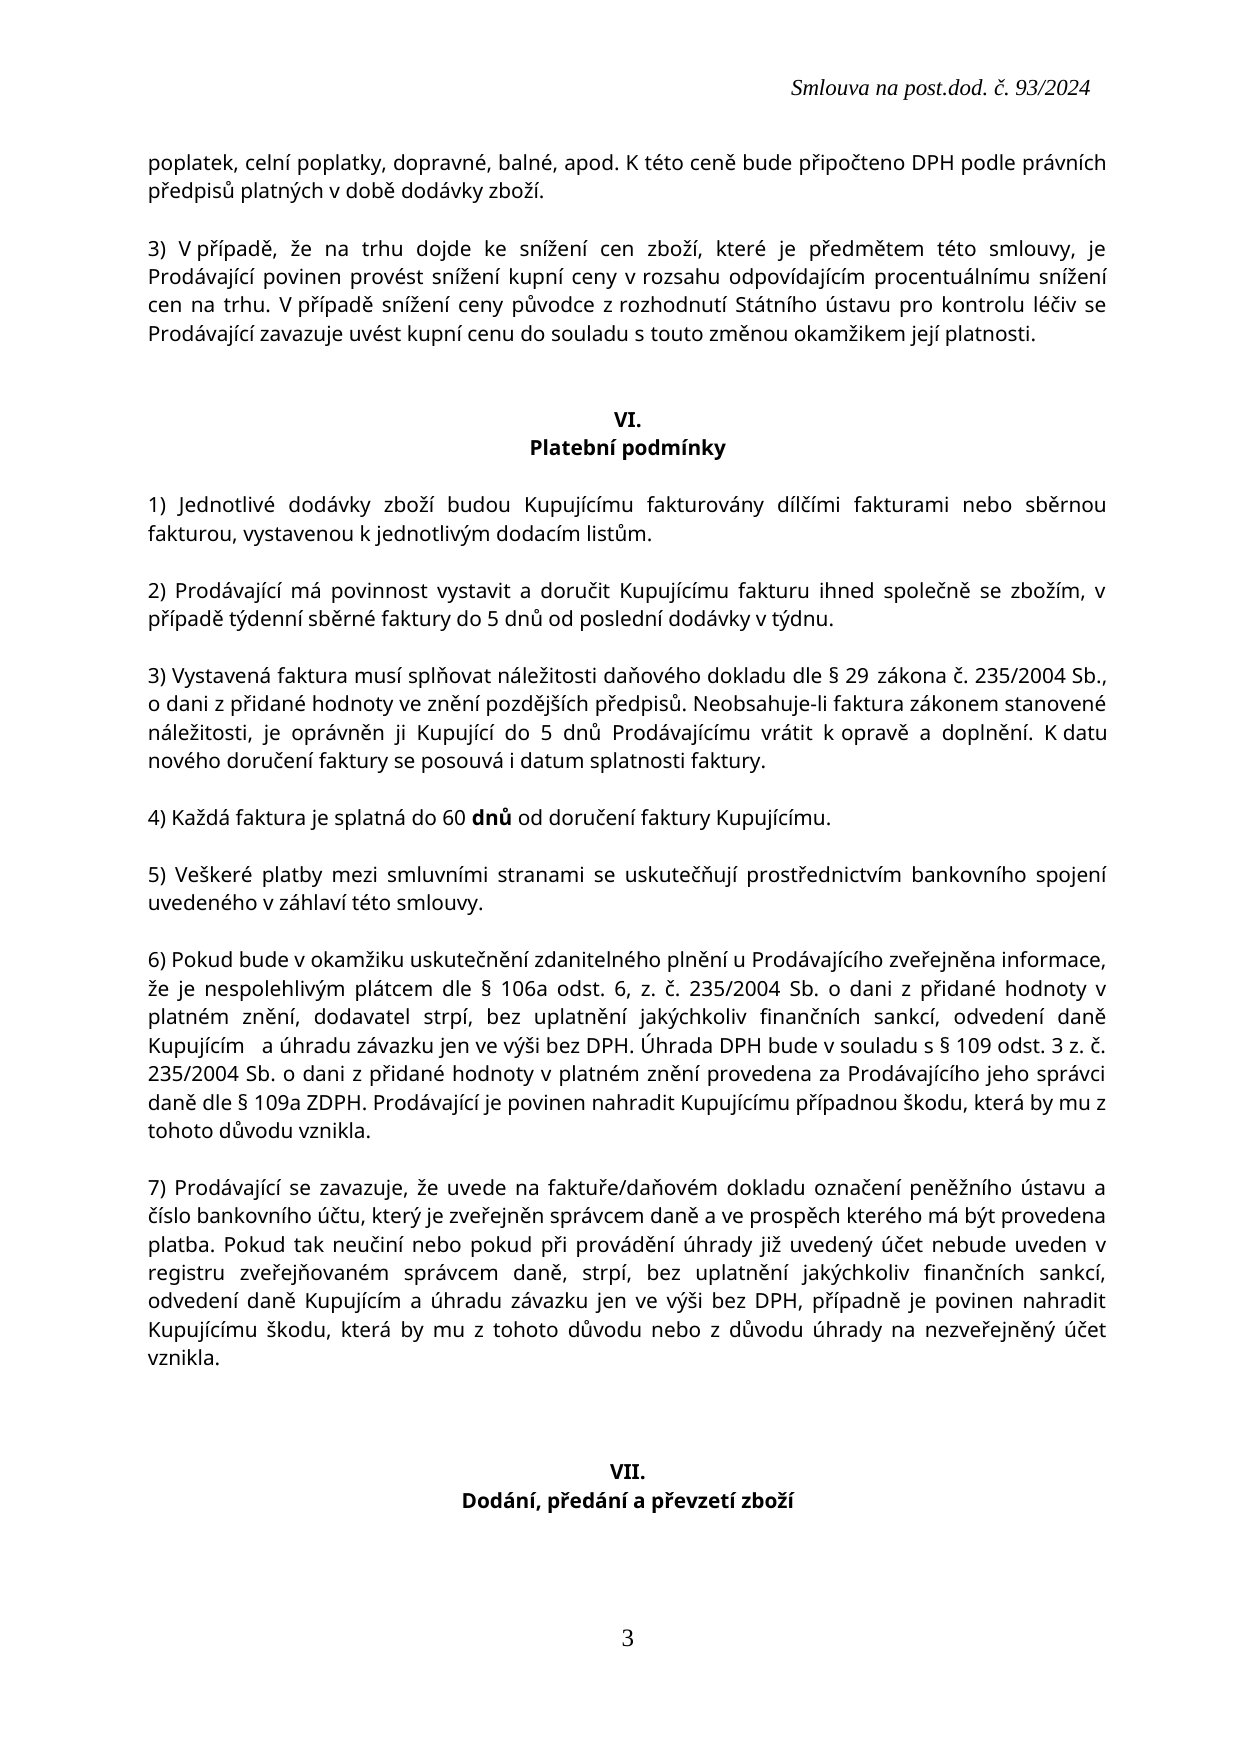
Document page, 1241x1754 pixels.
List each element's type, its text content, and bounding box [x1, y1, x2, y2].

text 2) Prodávající má povinnost vystavit a doručit Kupujícímu fakturu ihned společně se zbožím, v případě týdenní sběrné faktury do 5 dnů od poslední dodávky v týdnu. [148, 576, 1107, 633]
text VII. [148, 1457, 1107, 1486]
text 3) Vystavená faktura musí splňovat náležitosti daňového dokladu dle § 29 zákona č. 235/2004 Sb., o dani z přidané hodnoty ve znění pozdějších předpisů. Neobsahuje-li faktura zákonem stanovené náležitosti, je oprávněn ji Kupující do 5 dnů Prodávajícímu vrátit k opravě a doplnění. K datu nového doručení faktury se posouvá i datum splatnosti faktury. [148, 661, 1107, 775]
text 6) Pokud bude v okamžiku uskutečnění zdanitelného plnění u Prodávajícího zveřejněna informace, že je nespolehlivým plátcem dle § 106a odst. 6, z. č. 235/2004 Sb. o dani z přidané hodnoty v platném znění, dodavatel strpí, bez uplatnění jakýchkoliv finančních sankcí, odvedení daně Kupujícím a úhradu závazku jen ve výši bez DPH. Úhrada DPH bude v souladu s § 109 odst. 3 z. č. 235/2004 Sb. o dani z přidané hodnoty v platném znění provedena za Prodávajícího jeho správci daně dle § 109a ZDPH. Prodávající je povinen nahradit Kupujícímu případnou škodu, která by mu z tohoto důvodu vznikla. [148, 945, 1107, 1144]
text 7) Prodávající se zavazuje, že uvede na faktuře/daňovém dokladu označení peněžního ústavu a číslo bankovního účtu, který je zveřejněn správcem daně a ve prospěch kterého má být provedena platba. Pokud tak neučiní nebo pokud při provádění úhrady již uvedený účet nebude uveden v registru zveřejňovaném správcem daně, strpí, bez uplatnění jakýchkoliv finančních sankcí, odvedení daně Kupujícím a úhradu závazku jen ve výši bez DPH, případně je povinen nahradit Kupujícímu škodu, která by mu z tohoto důvodu nebo z důvodu úhrady na nezveřejněný účet vznikla. [148, 1173, 1107, 1372]
text 1) Jednotlivé dodávky zboží budou Kupujícímu fakturovány dílčími fakturami nebo sběrnou fakturou, vystavenou k jednotlivým dodacím listům. [148, 490, 1107, 547]
text 5) Veškeré platby mezi smluvními stranami se uskutečňují prostřednictvím bankovního spojení uvedeného v záhlaví této smlouvy. [148, 860, 1107, 917]
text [148, 148, 1107, 204]
text Dodání, předání a převzetí zboží [148, 1486, 1107, 1514]
text Platební podmínky [148, 433, 1107, 462]
text VI. [148, 405, 1107, 433]
text 3) V případě, že na trhu dojde ke snížení cen zboží, které je předmětem této smlouvy, je Prodávající povinen provést snížení kupní ceny v rozsahu odpovídajícím procentuálnímu snížení cen na trhu. V případě snížení ceny původce z rozhodnutí Státního ústavu pro kontrolu léčiv se Prodávající zavazuje uvést kupní cenu do souladu s touto změnou okamžikem její platnosti. [148, 234, 1107, 347]
text 4) Každá faktura je splatná do 60 dnů od doručení faktury Kupujícímu. [148, 803, 1107, 832]
